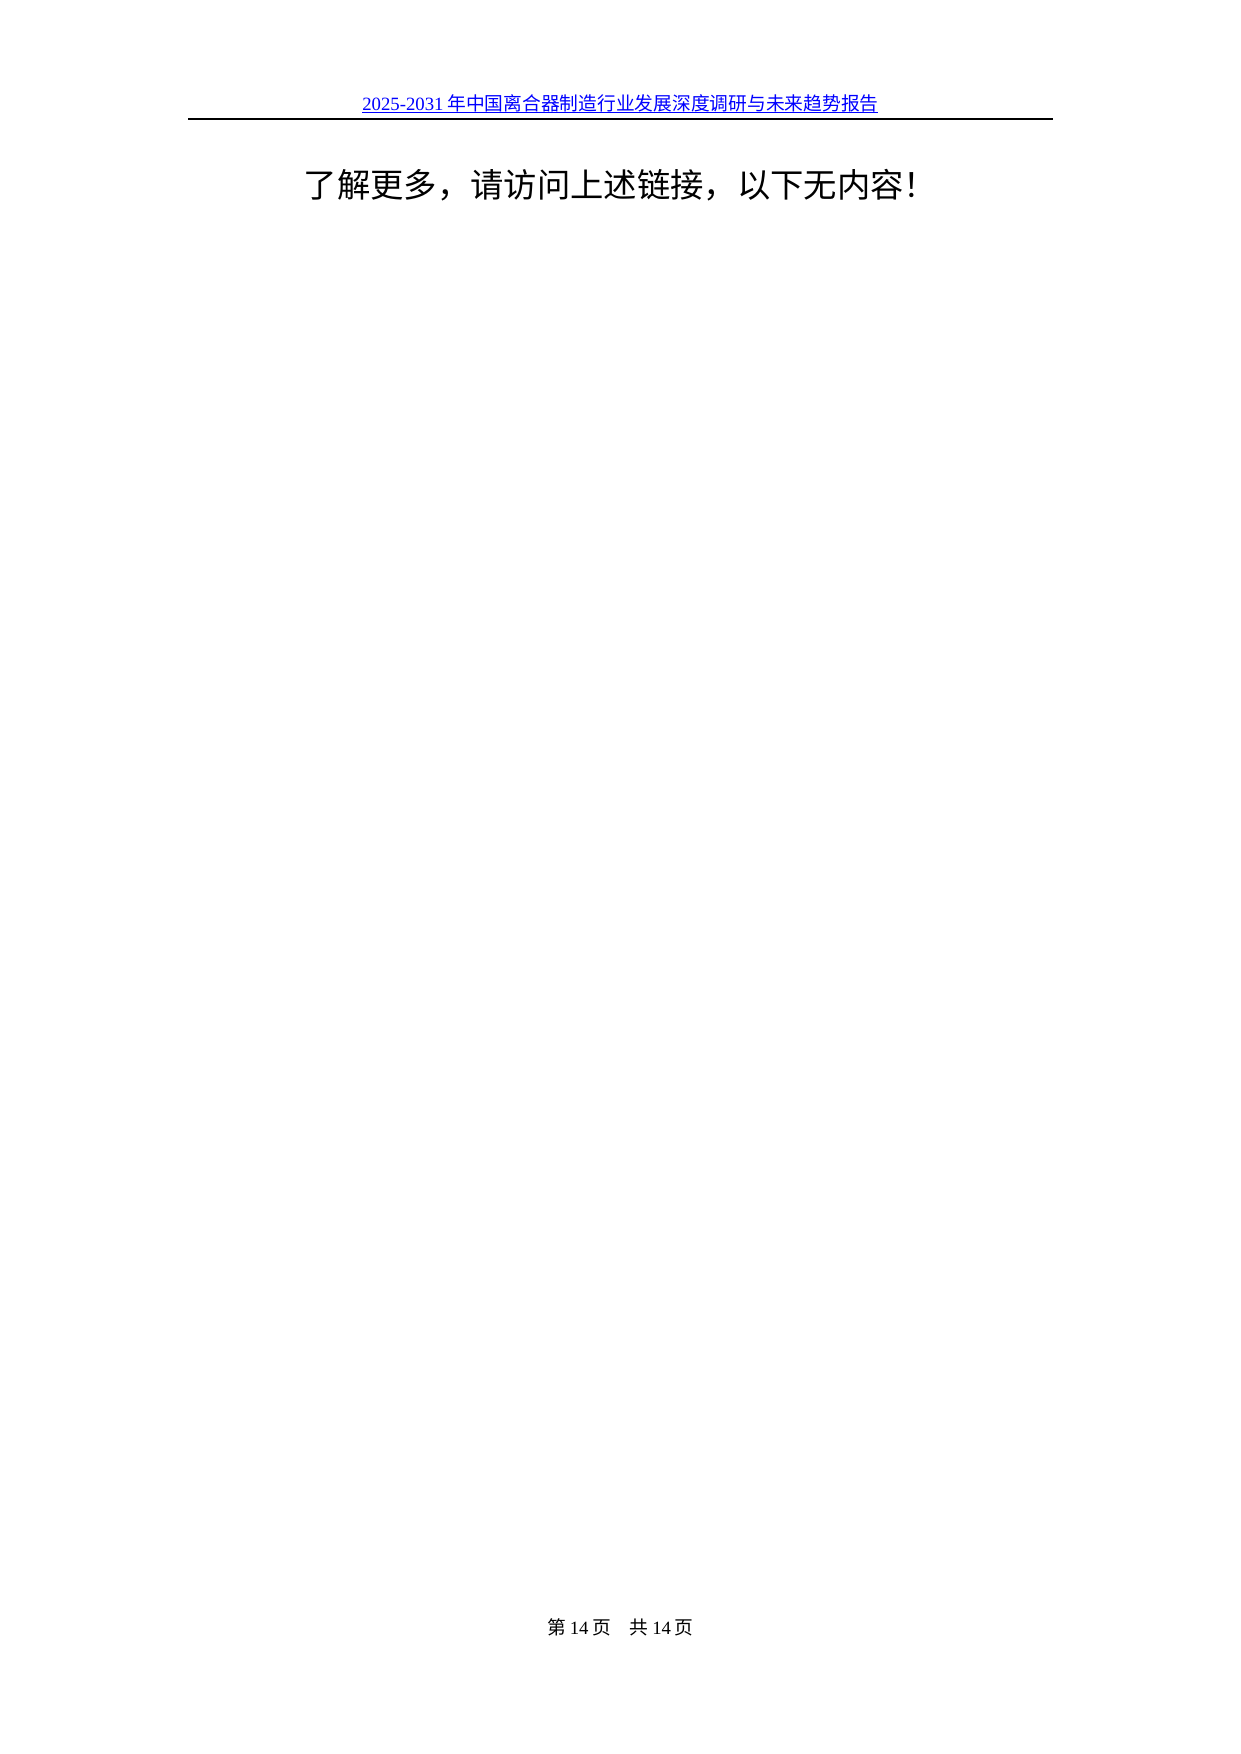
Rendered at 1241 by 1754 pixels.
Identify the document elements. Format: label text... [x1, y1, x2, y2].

title 了解更多，请访问上述链接，以下无内容！ [187, 150, 1053, 215]
